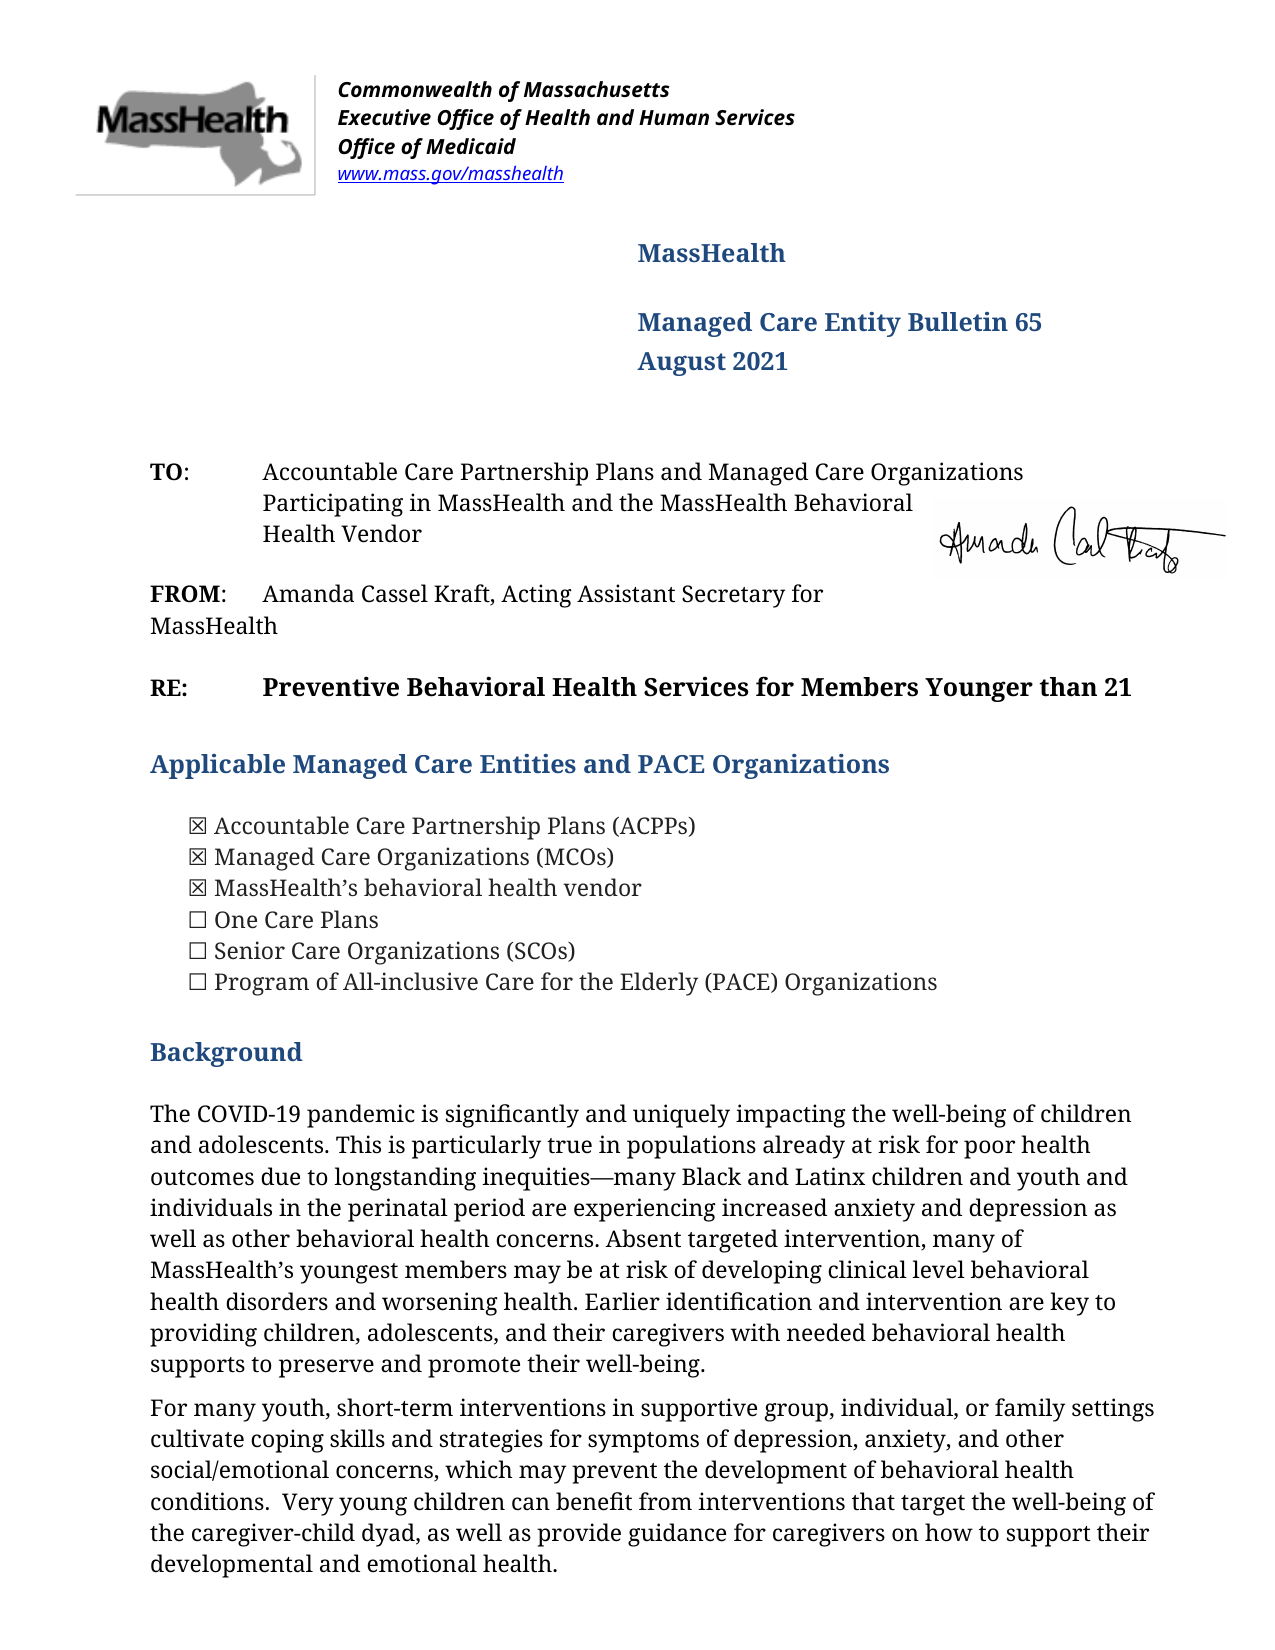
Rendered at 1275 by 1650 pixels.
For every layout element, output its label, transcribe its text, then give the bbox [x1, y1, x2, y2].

subtitle Managed Care Entity Bulletin 65 [637, 304, 1162, 338]
text For many youth, short-term interventions in supportive group, individual, or family settings cultivate coping skills and strategies for symptoms of depression, anxiety, and other social/emotional concerns, which may prevent the development of behavioral health conditions. Very young children can benefit from interventions that target the well-being of the caregiver-child dyad, as well as provide guidance for caregivers on how to support their developmental and emotional health. [150, 1392, 1162, 1579]
text Office of Medicaid [337, 132, 1162, 160]
subtitle Applicable Managed Care Entities and PACE Organizations [150, 747, 1134, 781]
text TO: Accountable Care Partnership Plans and Managed Care Organizations Participating in MassHealth and the MassHealth Behavioral Health Vendor [150, 455, 1162, 549]
text ☒ Accountable Care Partnership Plans (ACPPs) ☒ Managed Care Organizations (MCOs) ☒ MassHealth’s behavioral health vendor ☐ One Care Plans ☐ Senior Care Organizations (SCOs) ☐ Program of All-inclusive Care for the Elderly (PACE) Organizations [187, 810, 1162, 997]
text RE: Preventive Behavioral Health Services for Members Younger than 21 [150, 670, 1162, 704]
subtitle Background [150, 1035, 1134, 1069]
picture [933, 498, 1227, 580]
subtitle August 2021 [637, 343, 1162, 377]
text Commonwealth of Massachusetts [337, 75, 1162, 103]
picture [75, 75, 317, 197]
text Executive Office of Health and Human Services [337, 103, 1162, 132]
text FROM: Amanda Cassel Kraft, Acting Assistant Secretary for MassHealth [150, 578, 1162, 641]
text www.mass.gov/masshealth [337, 160, 1162, 186]
subtitle MassHealth [637, 236, 1162, 270]
text The COVID-19 pandemic is significantly and uniquely impacting the well-being of children and adolescents. This is particularly true in populations already at risk for poor health outcomes due to longstanding inequities—many Black and Latinx children and youth and individuals in the perinatal period are experiencing increased anxiety and depression as well as other behavioral health concerns. Absent targeted intervention, many of MassHealth’s youngest members may be at risk of developing clinical level behavioral health disorders and worsening health. Earlier identification and intervention are key to providing children, adolescents, and their caregivers with needed behavioral health supports to preserve and promote their well-being. [150, 1098, 1162, 1379]
